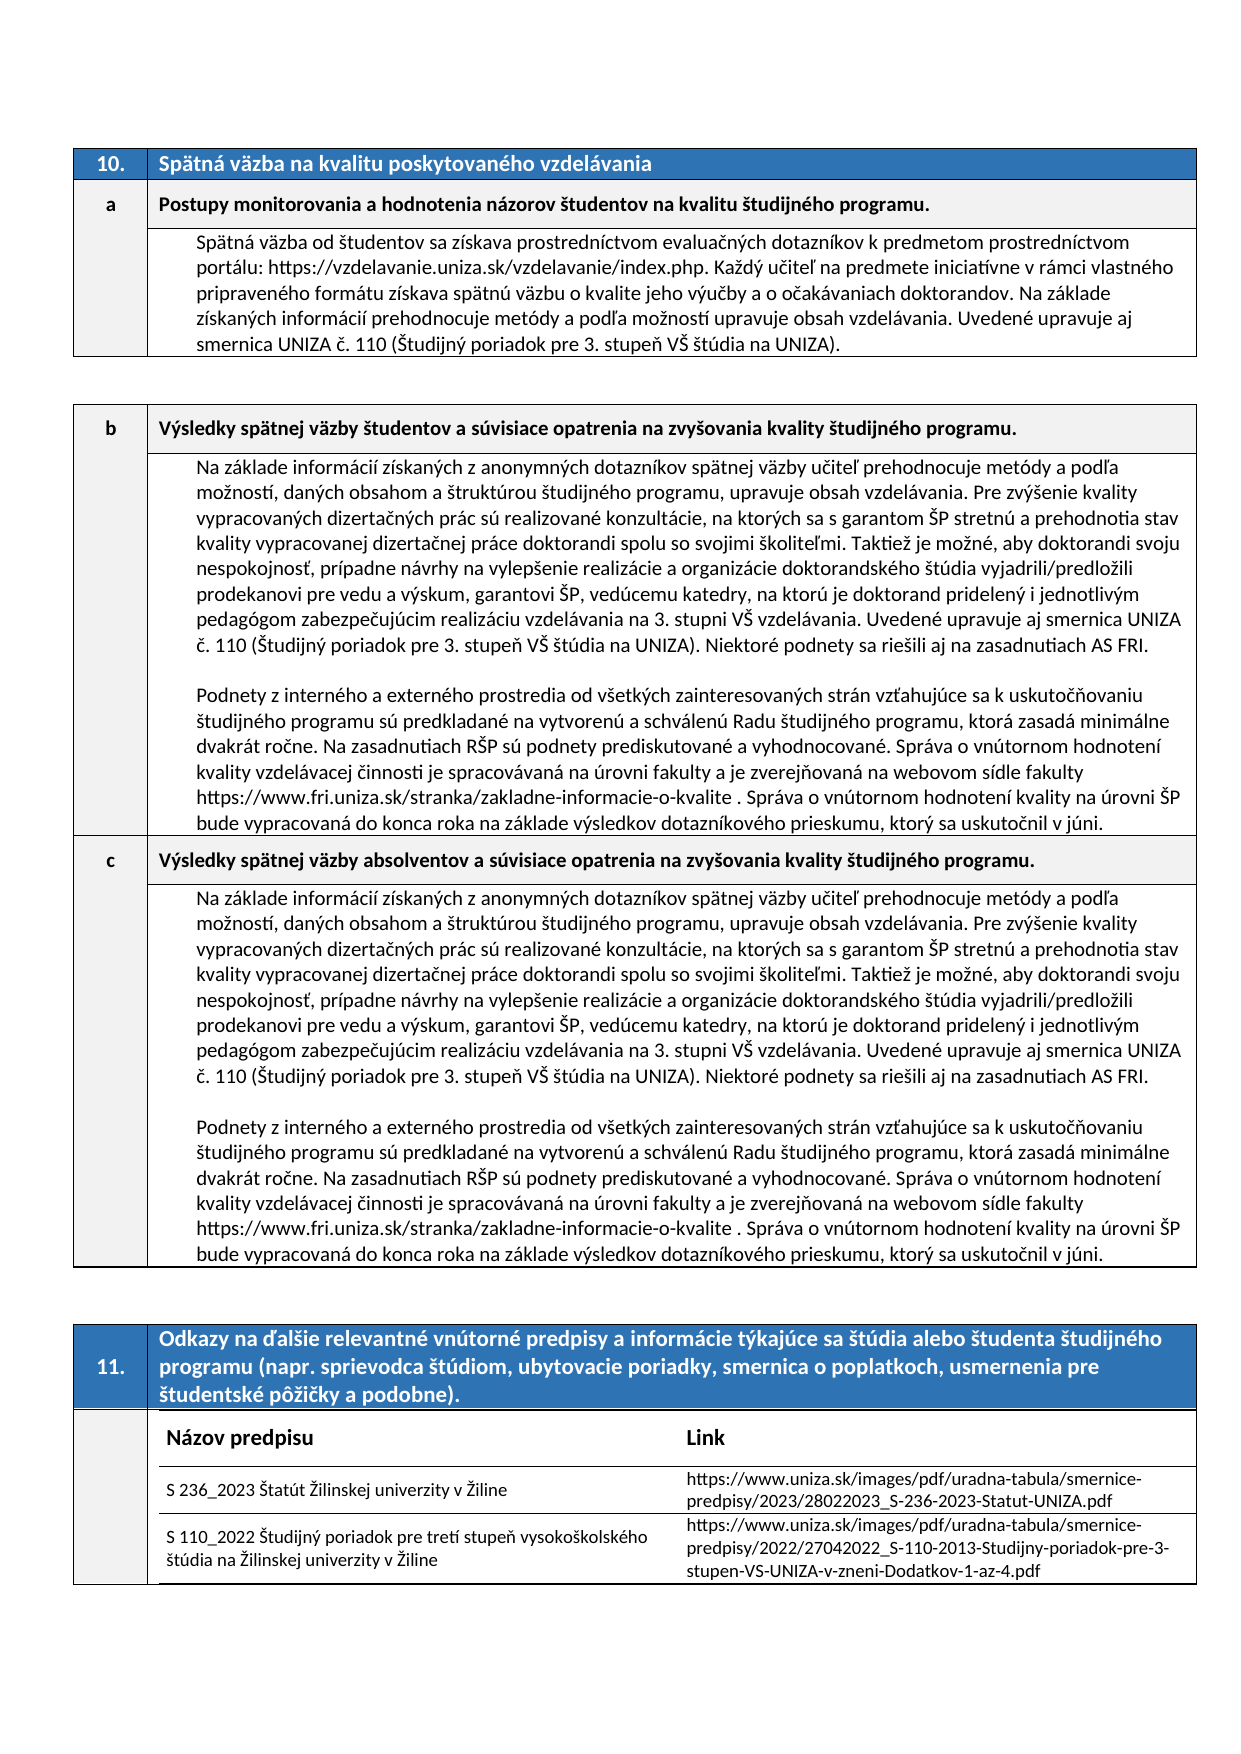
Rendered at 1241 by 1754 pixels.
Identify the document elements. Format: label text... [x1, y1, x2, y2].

table_cell a [74, 180, 147, 356]
table_cell [148, 1410, 1196, 1583]
table_header Odkazy na ďalšie relevantné vnútorné predpisy a informácie týkajúce sa štúdia alebo študenta študijného programu (napr. sprievodca štúdiom, ubytovacie poriadky, smernica o poplatkoch, usmernenia pre študentské pôžičky a podobne). [148, 1325, 1196, 1408]
table_header 11. [74, 1325, 147, 1408]
table_cell Výsledky spätnej väzby absolventov a súvisiace opatrenia na zvyšovania kvality študijného programu. [148, 836, 1196, 884]
table_header 10. [74, 149, 147, 179]
table_cell Postupy monitorovania a hodnotenia názorov študentov na kvalitu študijného programu. [148, 180, 1196, 228]
table_header Výsledky spätnej väzby študentov a súvisiace opatrenia na zvyšovania kvality študijného programu. [148, 405, 1196, 453]
table_cell [74, 1410, 147, 1583]
table_cell Na základe informácií získaných z anonymných dotazníkov spätnej väzby učiteľ prehodnocuje metódy a podľa možností, daných obsahom a štruktúrou študijného programu, upravuje obsah vzdelávania. Pre zvýšenie kvality vypracovaných dizertačných prác sú realizované konzultácie, na ktorých sa s garantom ŠP stretnú a prehodnotia stav kvality vypracovanej dizertačnej práce doktorandi spolu so svojimi školiteľmi. Taktiež je možné, aby doktorandi svoju nespokojnosť, prípadne návrhy na vylepšenie realizácie a organizácie doktorandského štúdia vyjadrili/predložili prodekanovi pre vedu a výskum, garantovi ŠP, vedúcemu katedry, na ktorú je doktorand pridelený i jednotlivým pedagógom zabezpečujúcim realizáciu vzdelávania na 3. stupni VŠ vzdelávania. Uvedené upravuje aj smernica UNIZA č. 110 (Študijný poriadok pre 3. stupeň VŠ štúdia na UNIZA). Niektoré podnety sa riešili aj na zasadnutiach AS FRI. Podnety z interného a externého prostredia od všetkých zainteresovaných strán vzťahujúce sa k uskutočňovaniu študijného programu sú predkladané na vytvorenú a schválenú Radu študijného programu, ktorá zasadá minimálne dvakrát ročne. Na zasadnutiach RŠP sú podnety prediskutované a vyhodnocované. Správa o vnútornom hodnotení kvality vzdelávacej činnosti je spracovávaná na úrovni fakulty a je zverejňovaná na webovom sídle fakulty https://www.fri.uniza.sk/stranka/zakladne-informacie-o-kvalite . Správa o vnútornom hodnotení kvality na úrovni ŠP bude vypracovaná do konca roka na základe výsledkov dotazníkového prieskumu, ktorý sa uskutočnil v júni. [148, 885, 1196, 1266]
table_cell c [74, 836, 147, 1266]
table_cell Na základe informácií získaných z anonymných dotazníkov spätnej väzby učiteľ prehodnocuje metódy a podľa možností, daných obsahom a štruktúrou študijného programu, upravuje obsah vzdelávania. Pre zvýšenie kvality vypracovaných dizertačných prác sú realizované konzultácie, na ktorých sa s garantom ŠP stretnú a prehodnotia stav kvality vypracovanej dizertačnej práce doktorandi spolu so svojimi školiteľmi. Taktiež je možné, aby doktorandi svoju nespokojnosť, prípadne návrhy na vylepšenie realizácie a organizácie doktorandského štúdia vyjadrili/predložili prodekanovi pre vedu a výskum, garantovi ŠP, vedúcemu katedry, na ktorú je doktorand pridelený i jednotlivým pedagógom zabezpečujúcim realizáciu vzdelávania na 3. stupni VŠ vzdelávania. Uvedené upravuje aj smernica UNIZA č. 110 (Študijný poriadok pre 3. stupeň VŠ štúdia na UNIZA). Niektoré podnety sa riešili aj na zasadnutiach AS FRI. Podnety z interného a externého prostredia od všetkých zainteresovaných strán vzťahujúce sa k uskutočňovaniu študijného programu sú predkladané na vytvorenú a schválenú Radu študijného programu, ktorá zasadá minimálne dvakrát ročne. Na zasadnutiach RŠP sú podnety prediskutované a vyhodnocované. Správa o vnútornom hodnotení kvality vzdelávacej činnosti je spracovávaná na úrovni fakulty a je zverejňovaná na webovom sídle fakulty https://www.fri.uniza.sk/stranka/zakladne-informacie-o-kvalite . Správa o vnútornom hodnotení kvality na úrovni ŠP bude vypracovaná do konca roka na základe výsledkov dotazníkového prieskumu, ktorý sa uskutočnil v júni. [148, 454, 1196, 835]
table_header Spätná väzba na kvalitu poskytovaného vzdelávania [148, 149, 1196, 179]
table_header b [74, 405, 147, 835]
table_cell Spätná väzba od študentov sa získava prostredníctvom evaluačných dotazníkov k predmetom prostredníctvom portálu: https://vzdelavanie.uniza.sk/vzdelavanie/index.php. Každý učiteľ na predmete iniciatívne v rámci vlastného pripraveného formátu získava spätnú väzbu o kvalite jeho výučby a o očakávaniach doktorandov. Na základe získaných informácií prehodnocuje metódy a podľa možností upravuje obsah vzdelávania. Uvedené upravuje aj smernica UNIZA č. 110 (Študijný poriadok pre 3. stupeň VŠ štúdia na UNIZA). [148, 229, 1196, 356]
